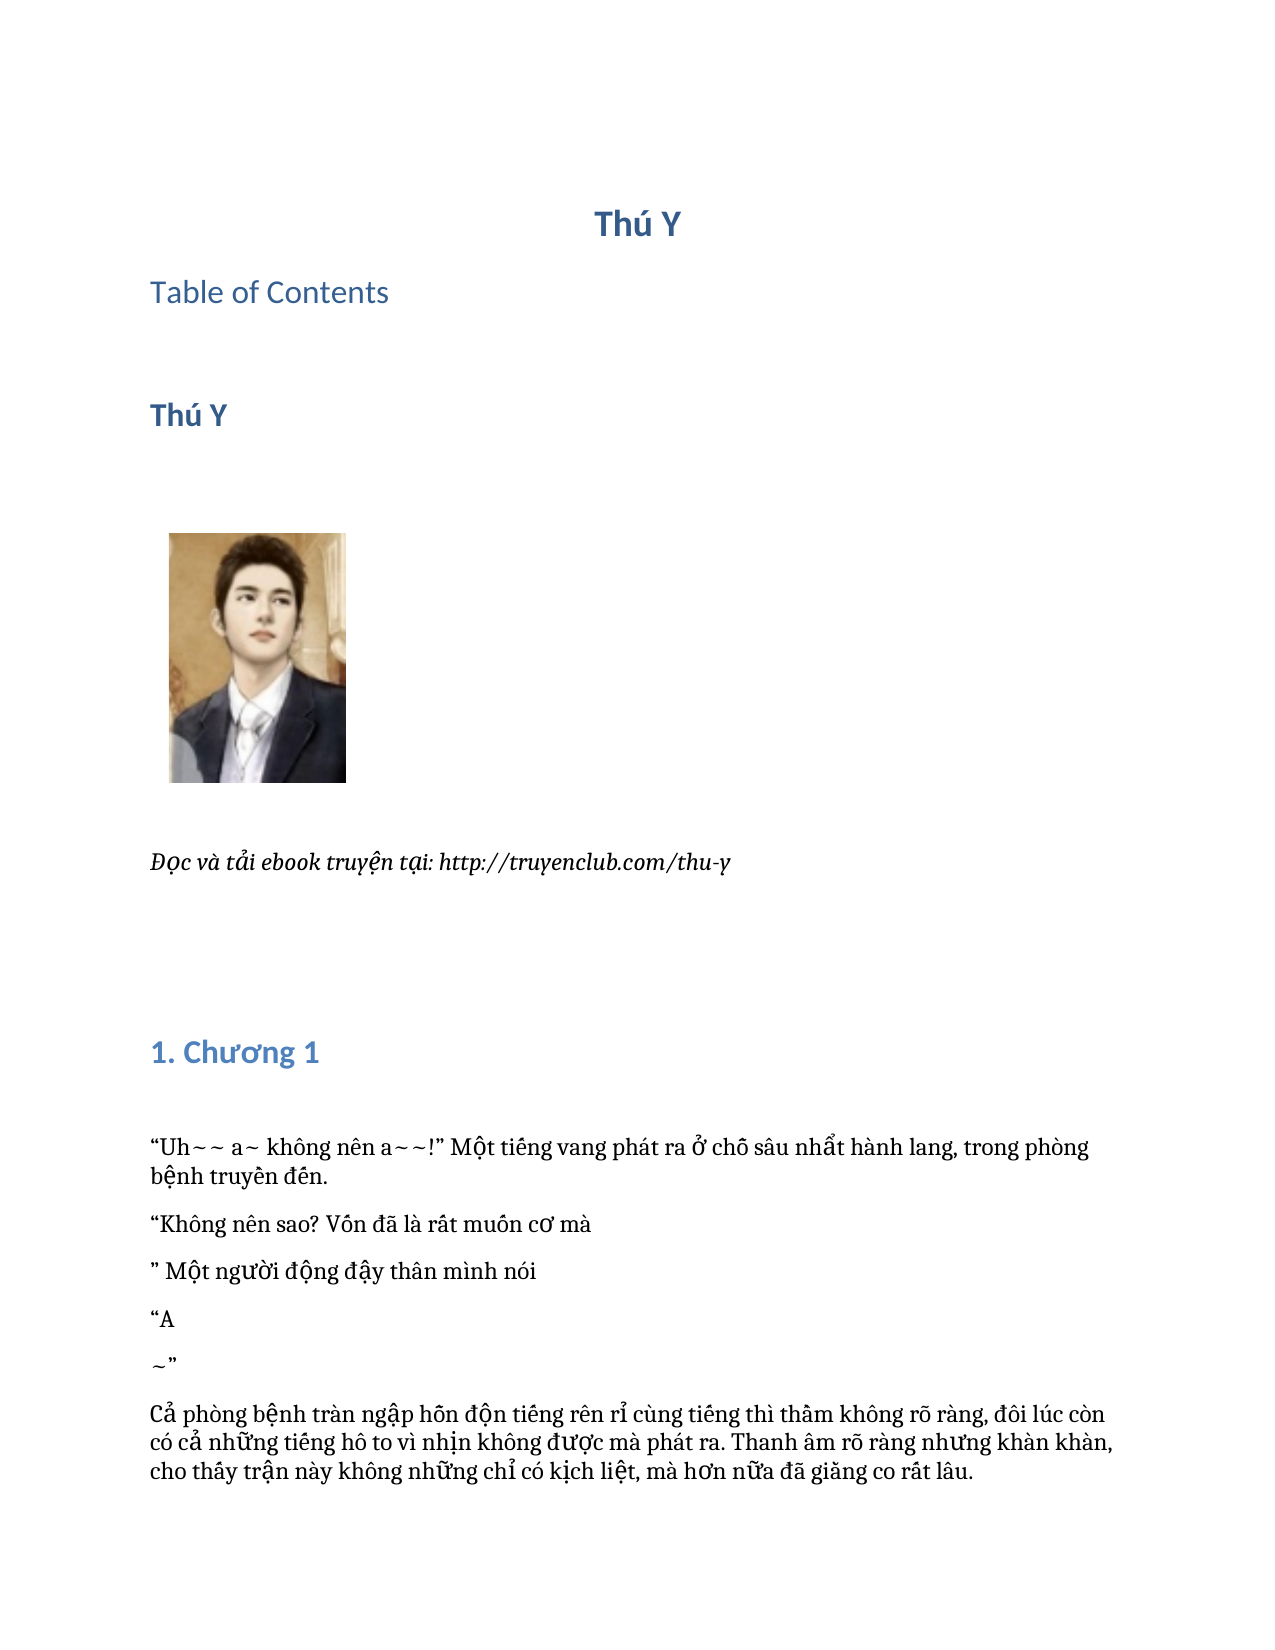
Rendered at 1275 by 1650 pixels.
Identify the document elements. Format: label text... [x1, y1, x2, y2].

text “Uh~~ a~ không nên a~~!” Một tiếng vang phát ra ở chỗ sâu nhẩt hành lang, trong phòng bệnh truyền đến. [150, 1076, 1125, 1191]
subtitle Thú Y [150, 393, 1125, 434]
text “Không nên sao? Vốn đã là rất muốn cơ mà [150, 1209, 1125, 1238]
text Đọc và tải ebook truyện tại: http://truyenclub.com/thu-y [150, 791, 1125, 906]
picture [168, 533, 346, 783]
text “A [150, 1304, 1125, 1333]
text ” Một người động đậy thân mình nói [150, 1257, 1125, 1286]
subtitle 1. Chương 1 [150, 1031, 1125, 1072]
table_header [139, 529, 1275, 787]
text ~” [150, 1352, 1125, 1381]
text Cả phòng bệnh tràn ngập hỗn độn tiếng rên rỉ cùng tiếng thì thầm không rõ ràng, đôi lúc còn có cả những tiếng hô to vì nhịn không được mà phát ra. Thanh âm rõ ràng nhưng khàn khàn, cho thấy trận này không những chỉ có kịch liệt, mà hơn nữa đã giằng co rất lâu. [150, 1399, 1125, 1486]
title Thú Y [150, 200, 1125, 246]
